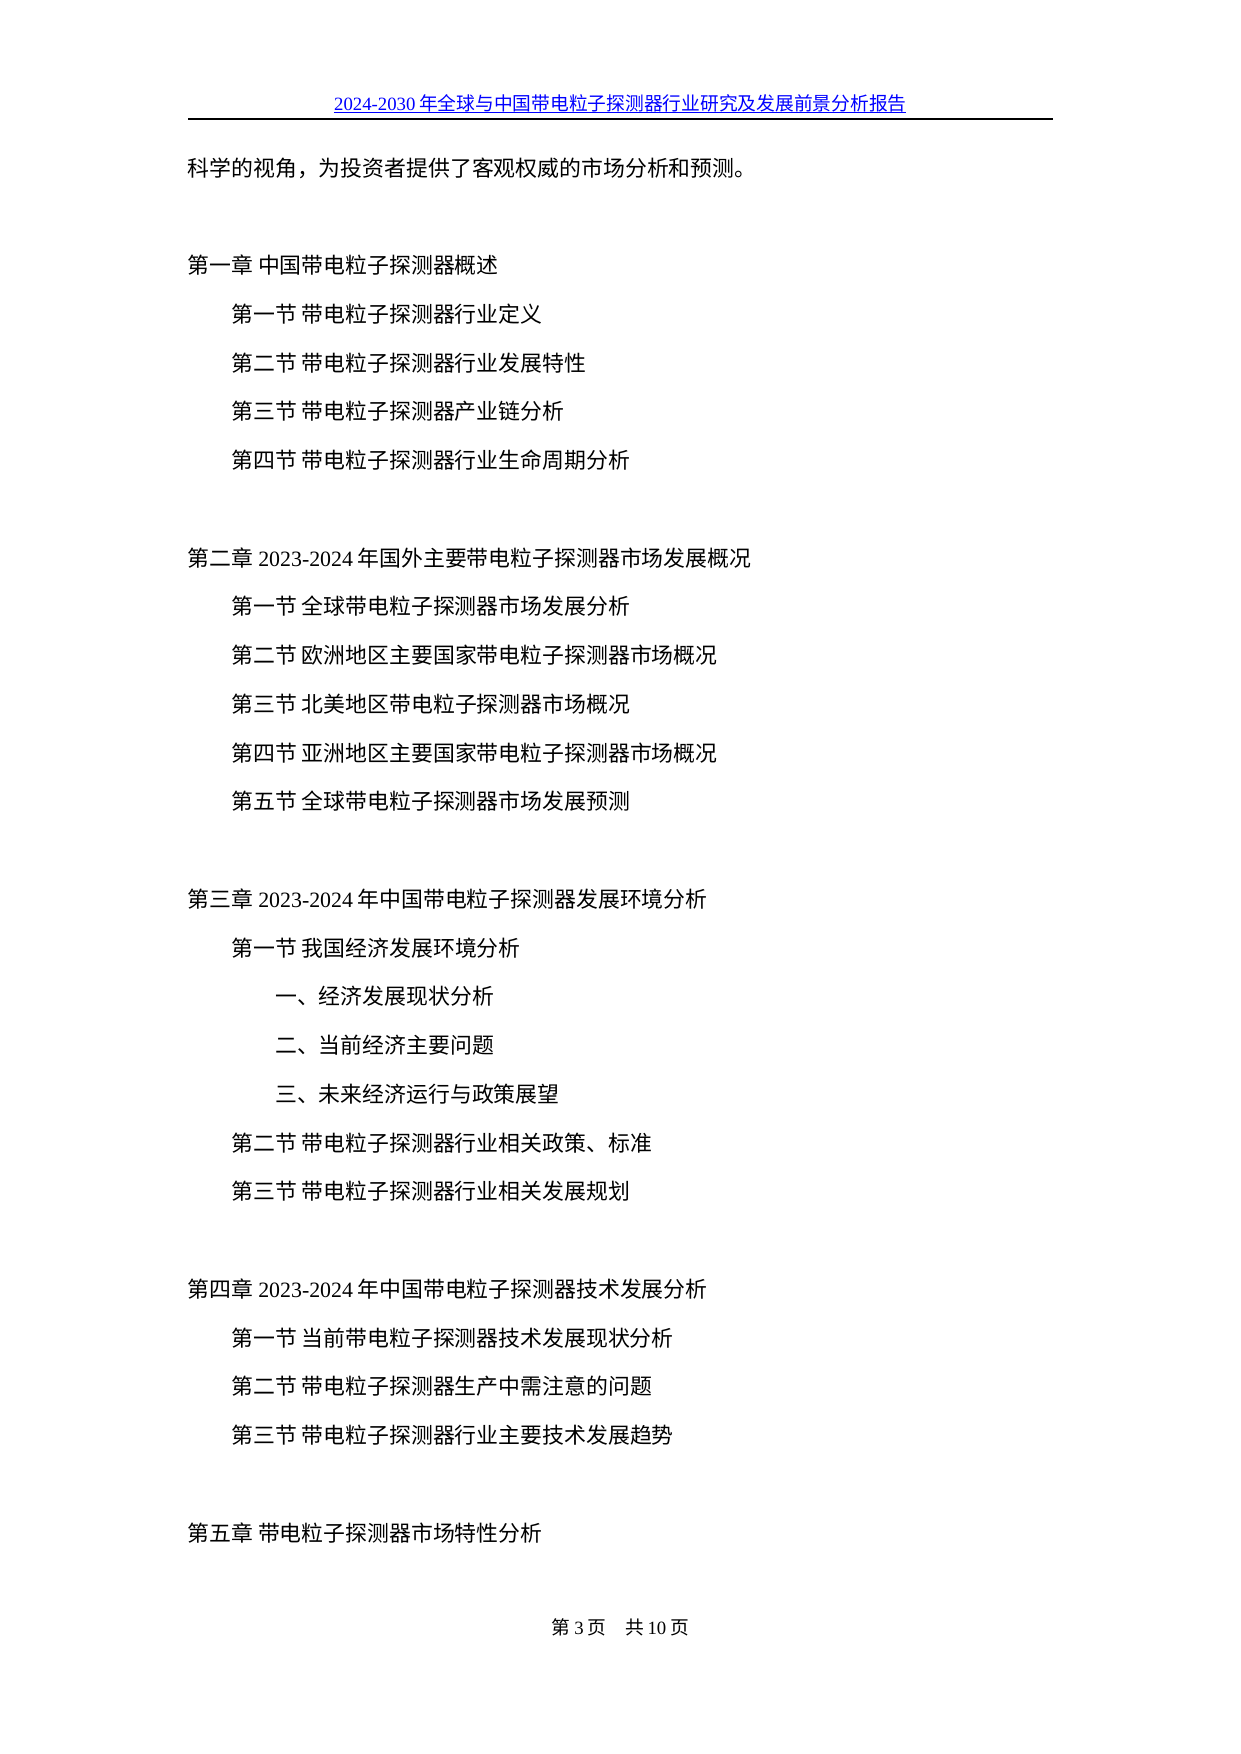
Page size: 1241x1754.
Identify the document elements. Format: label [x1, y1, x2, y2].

text [187, 150, 1053, 1548]
